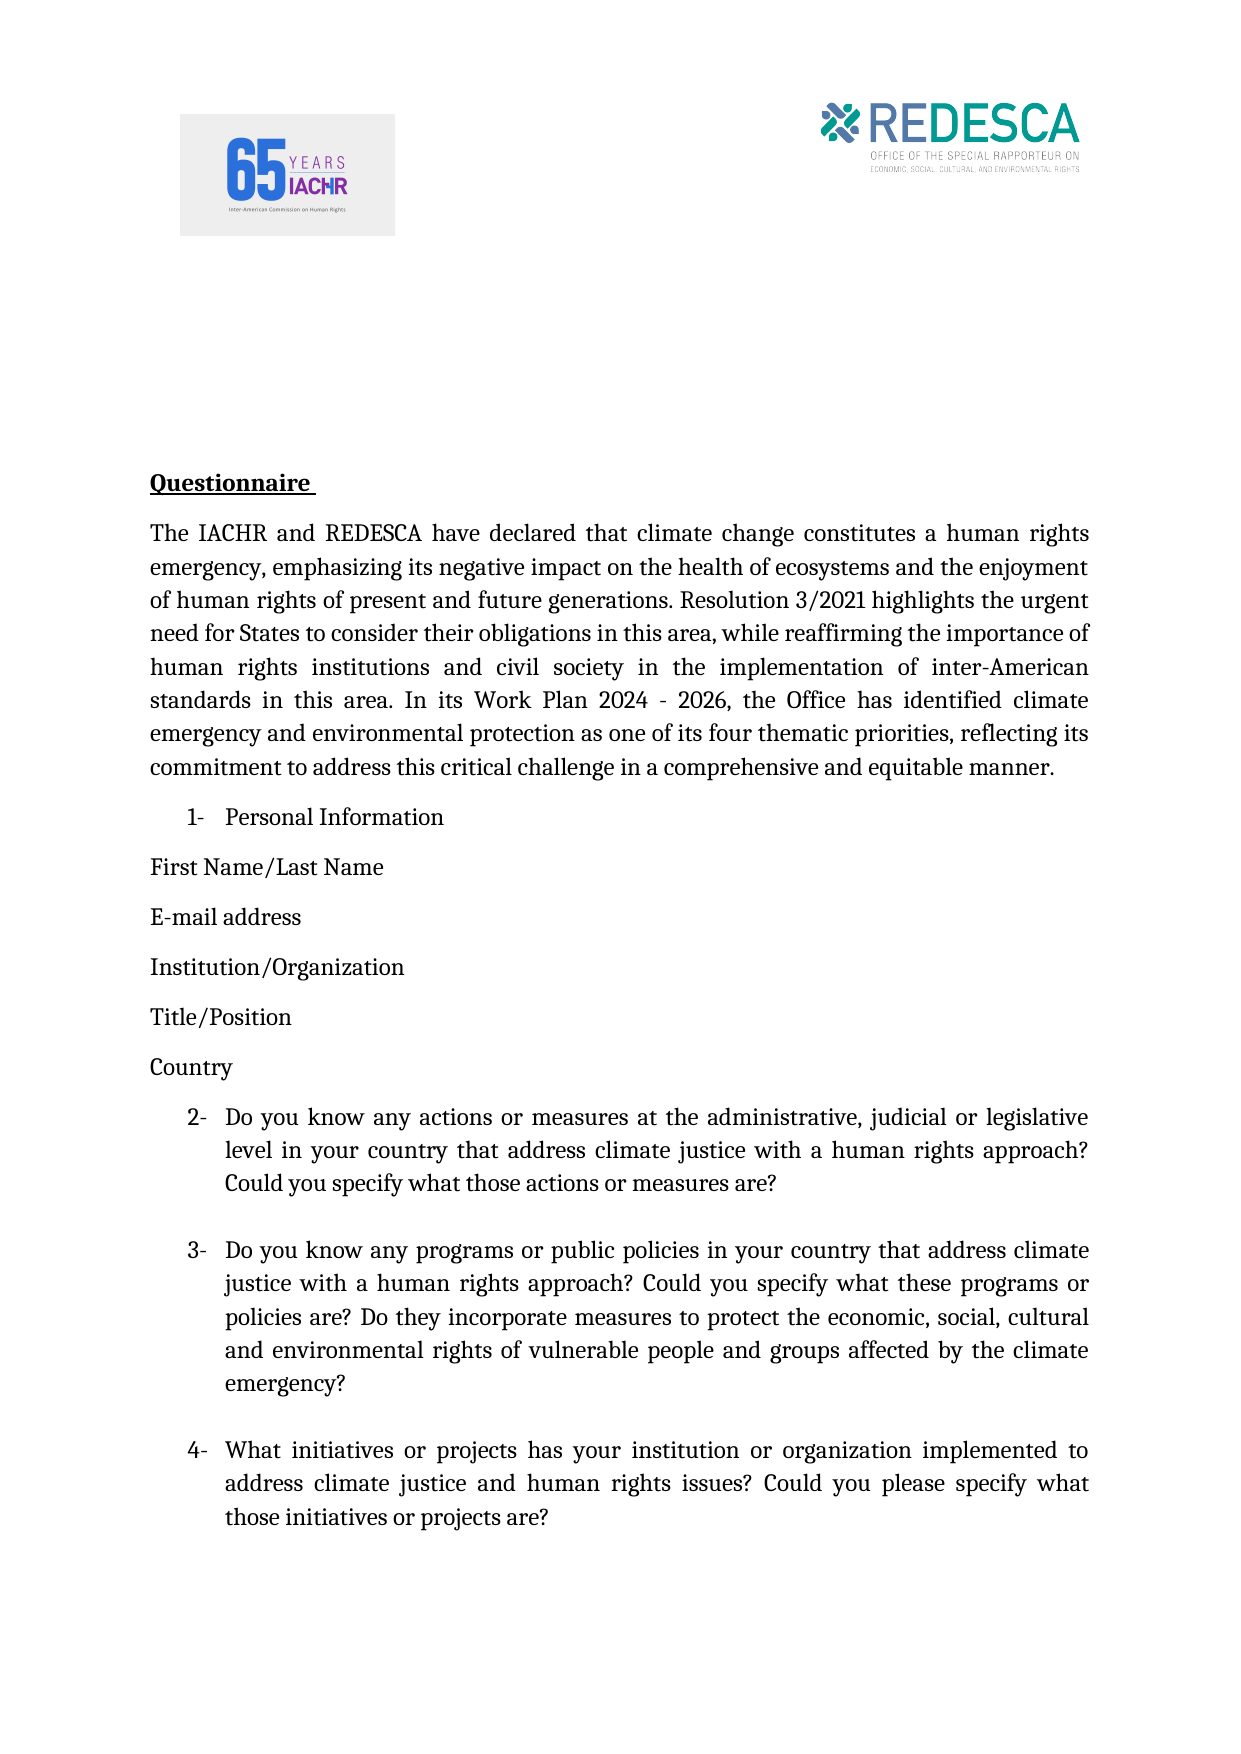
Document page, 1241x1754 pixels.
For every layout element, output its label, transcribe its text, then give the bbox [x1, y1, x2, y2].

list Do you know any programs or public policies in your country that address climate justice with a human rights approach? Could you specify what these programs or policies are? Do they incorporate measures to protect the economic, social, cultural and environmental rights of vulnerable people and groups affected by the climate emergency? [187, 1236, 1090, 1398]
text E-mail address [150, 902, 1090, 931]
text Questionnaire [150, 469, 1090, 498]
text First Name/Last Name [150, 852, 1090, 881]
text Country [150, 1052, 1090, 1081]
list What initiatives or projects has your institution or organization implemented to address climate justice and human rights issues? Could you please specify what those initiatives or projects are? [187, 1436, 1090, 1531]
text Institution/Organization [150, 952, 1090, 981]
list Personal Information [187, 802, 1090, 831]
text Title/Position [150, 1002, 1090, 1031]
text The IACHR and REDESCA have declared that climate change constitutes a human rights emergency, emphasizing its negative impact on the health of ecosystems and the enjoyment of human rights of present and future generations. Resolution 3/2021 highlights the urgent need for States to consider their obligations in this area, while reaffirming the importance of human rights institutions and civil society in the implementation of inter-American standards in this area. In its Work Plan 2024 - 2026, the Office has identified climate emergency and environmental protection as one of its four thematic priorities, reflecting its commitment to address this critical challenge in a comprehensive and equitable manner. [150, 519, 1090, 781]
list Do you know any actions or measures at the administrative, judicial or legislative level in your country that address climate justice with a human rights approach? Could you specify what those actions or measures are? [187, 1102, 1090, 1198]
